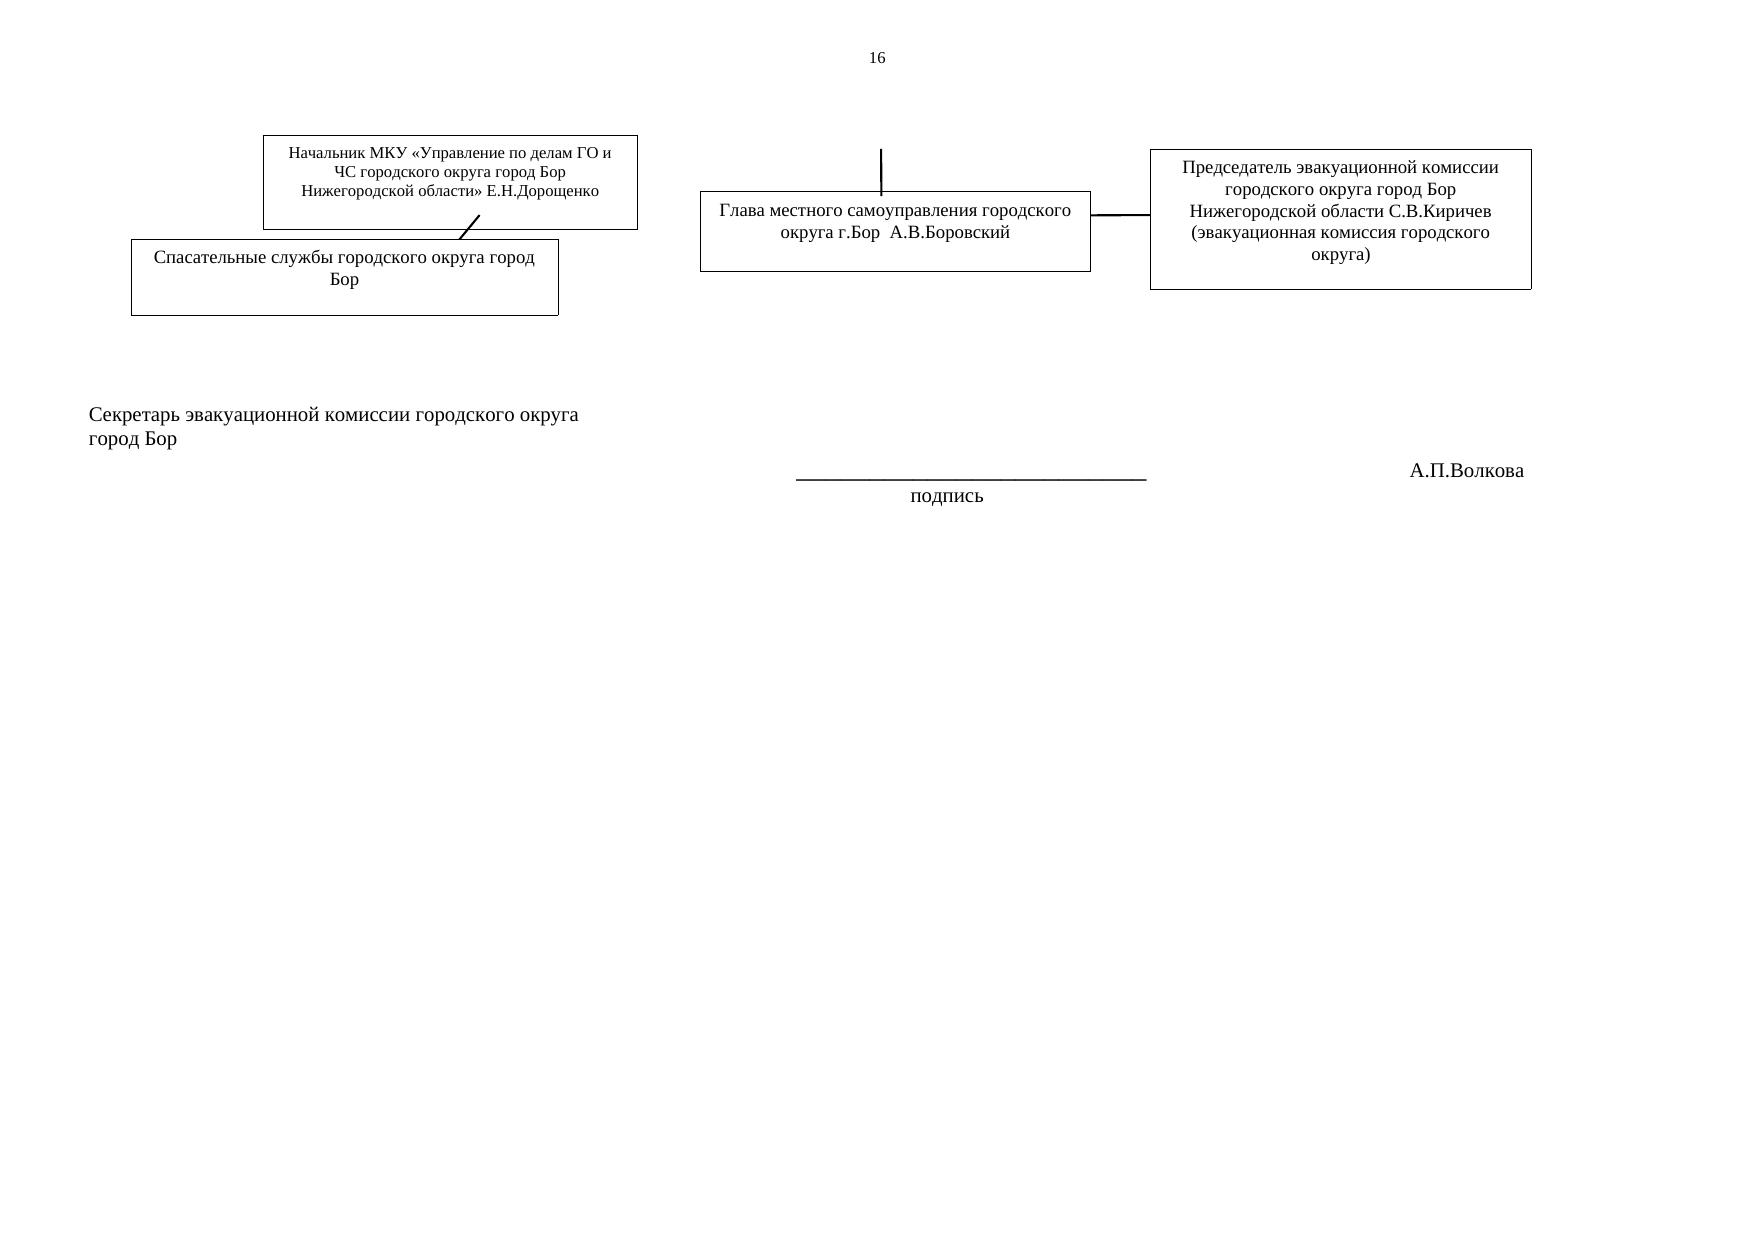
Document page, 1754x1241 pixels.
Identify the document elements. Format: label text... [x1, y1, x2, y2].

text город Бор [89, 426, 1665, 450]
text подпись [89, 483, 1665, 507]
text ________________________ А.П.Волкова [752, 450, 1665, 483]
text Секретарь эвакуационной комиссии городского округа [89, 402, 1665, 426]
